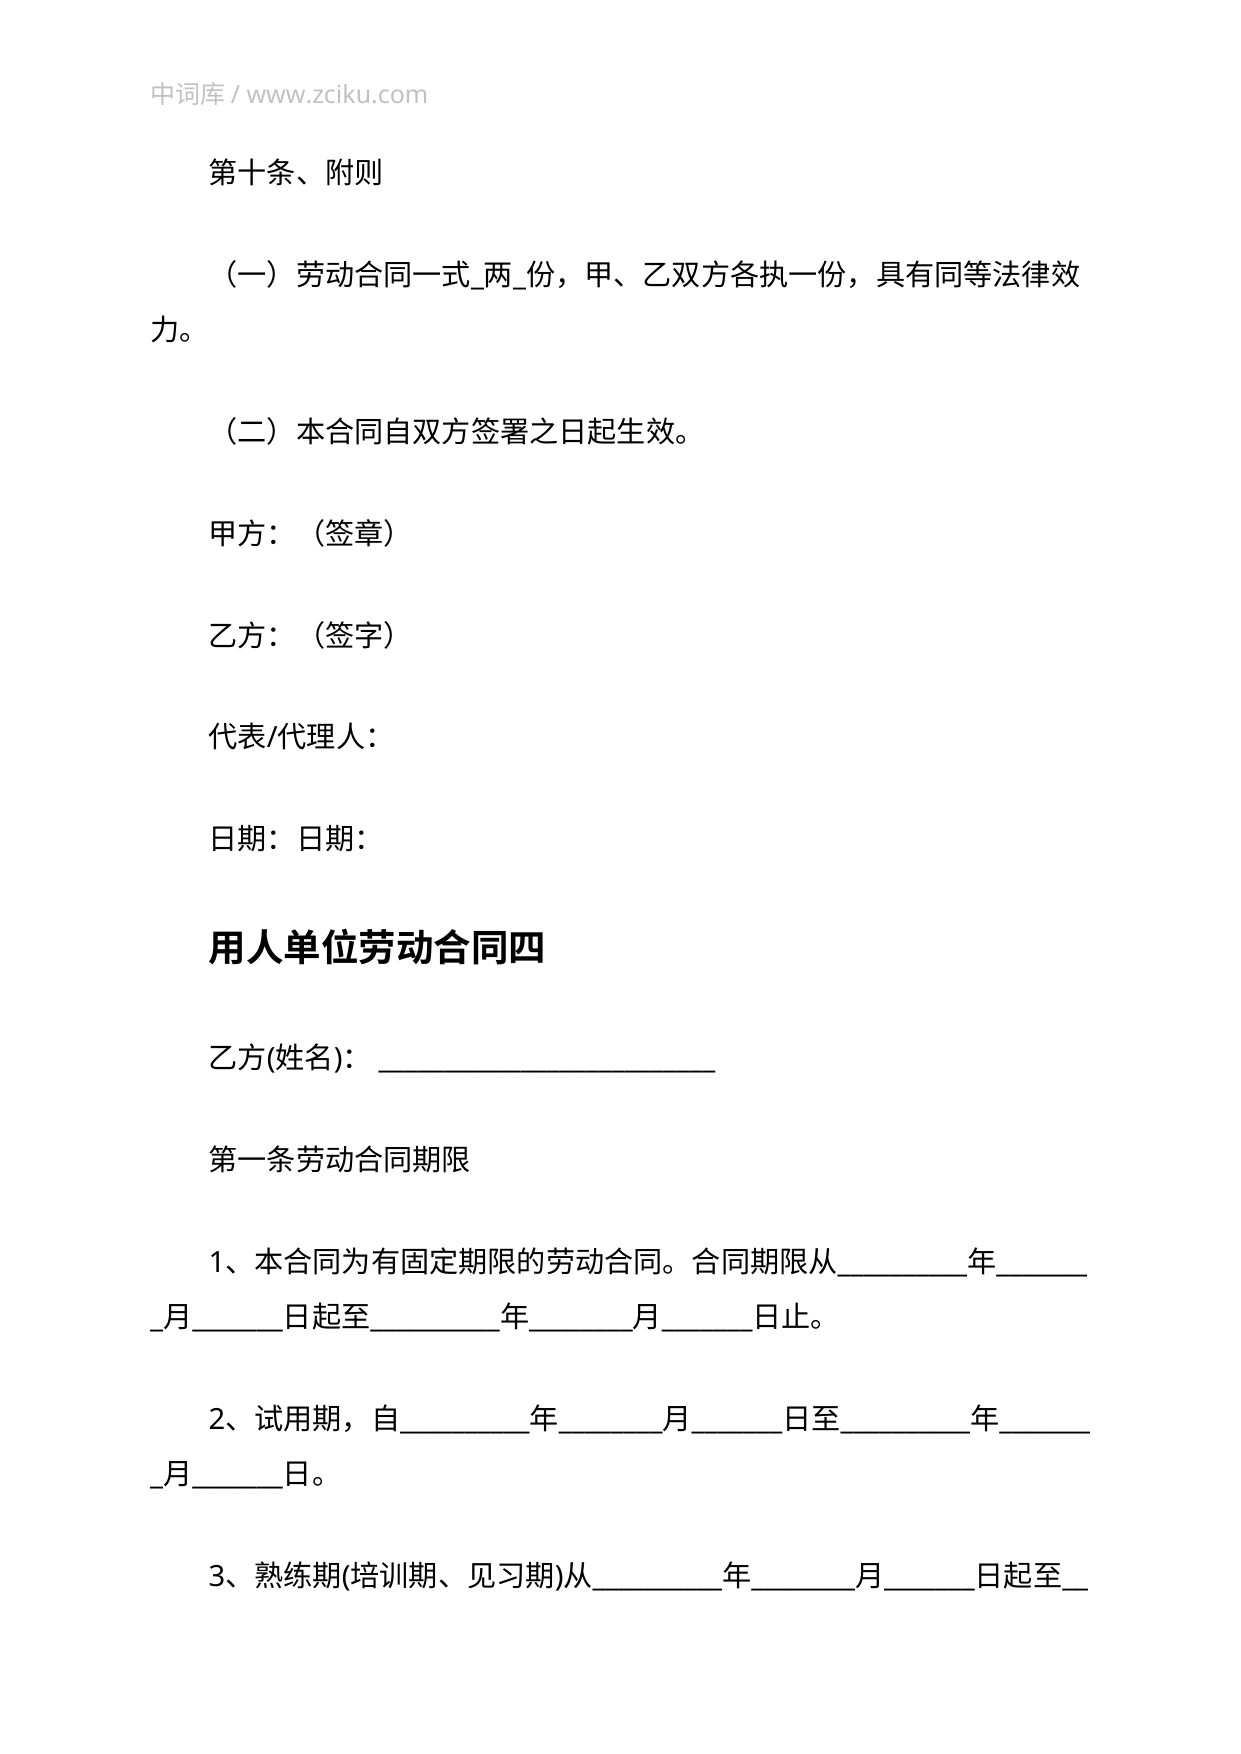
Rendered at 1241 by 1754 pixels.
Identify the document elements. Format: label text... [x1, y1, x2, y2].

text 用人单位劳动合同四 [150, 918, 1090, 972]
text 乙方(姓名)： __________________________ [150, 1035, 1090, 1077]
text 日期：日期： [150, 816, 1090, 858]
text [150, 1553, 1090, 1595]
text 2、试用期，自__________年________月_______日至__________年________月_______日。 [150, 1396, 1090, 1493]
text （一）劳动合同一式_两_份，甲、乙双方各执一份，具有同等法律效力。 [150, 252, 1090, 349]
text 甲方：（签章） [150, 510, 1090, 553]
text 乙方：（签字） [150, 612, 1090, 654]
text （二）本合同自双方签署之日起生效。 [150, 408, 1090, 451]
text 第十条、附则 [150, 150, 1090, 192]
text 1、本合同为有固定期限的劳动合同。合同期限从__________年________月_______日起至__________年________月_______日止。 [150, 1239, 1090, 1336]
text 第一条劳动合同期限 [150, 1137, 1090, 1179]
text 代表/代理人： [150, 714, 1090, 756]
